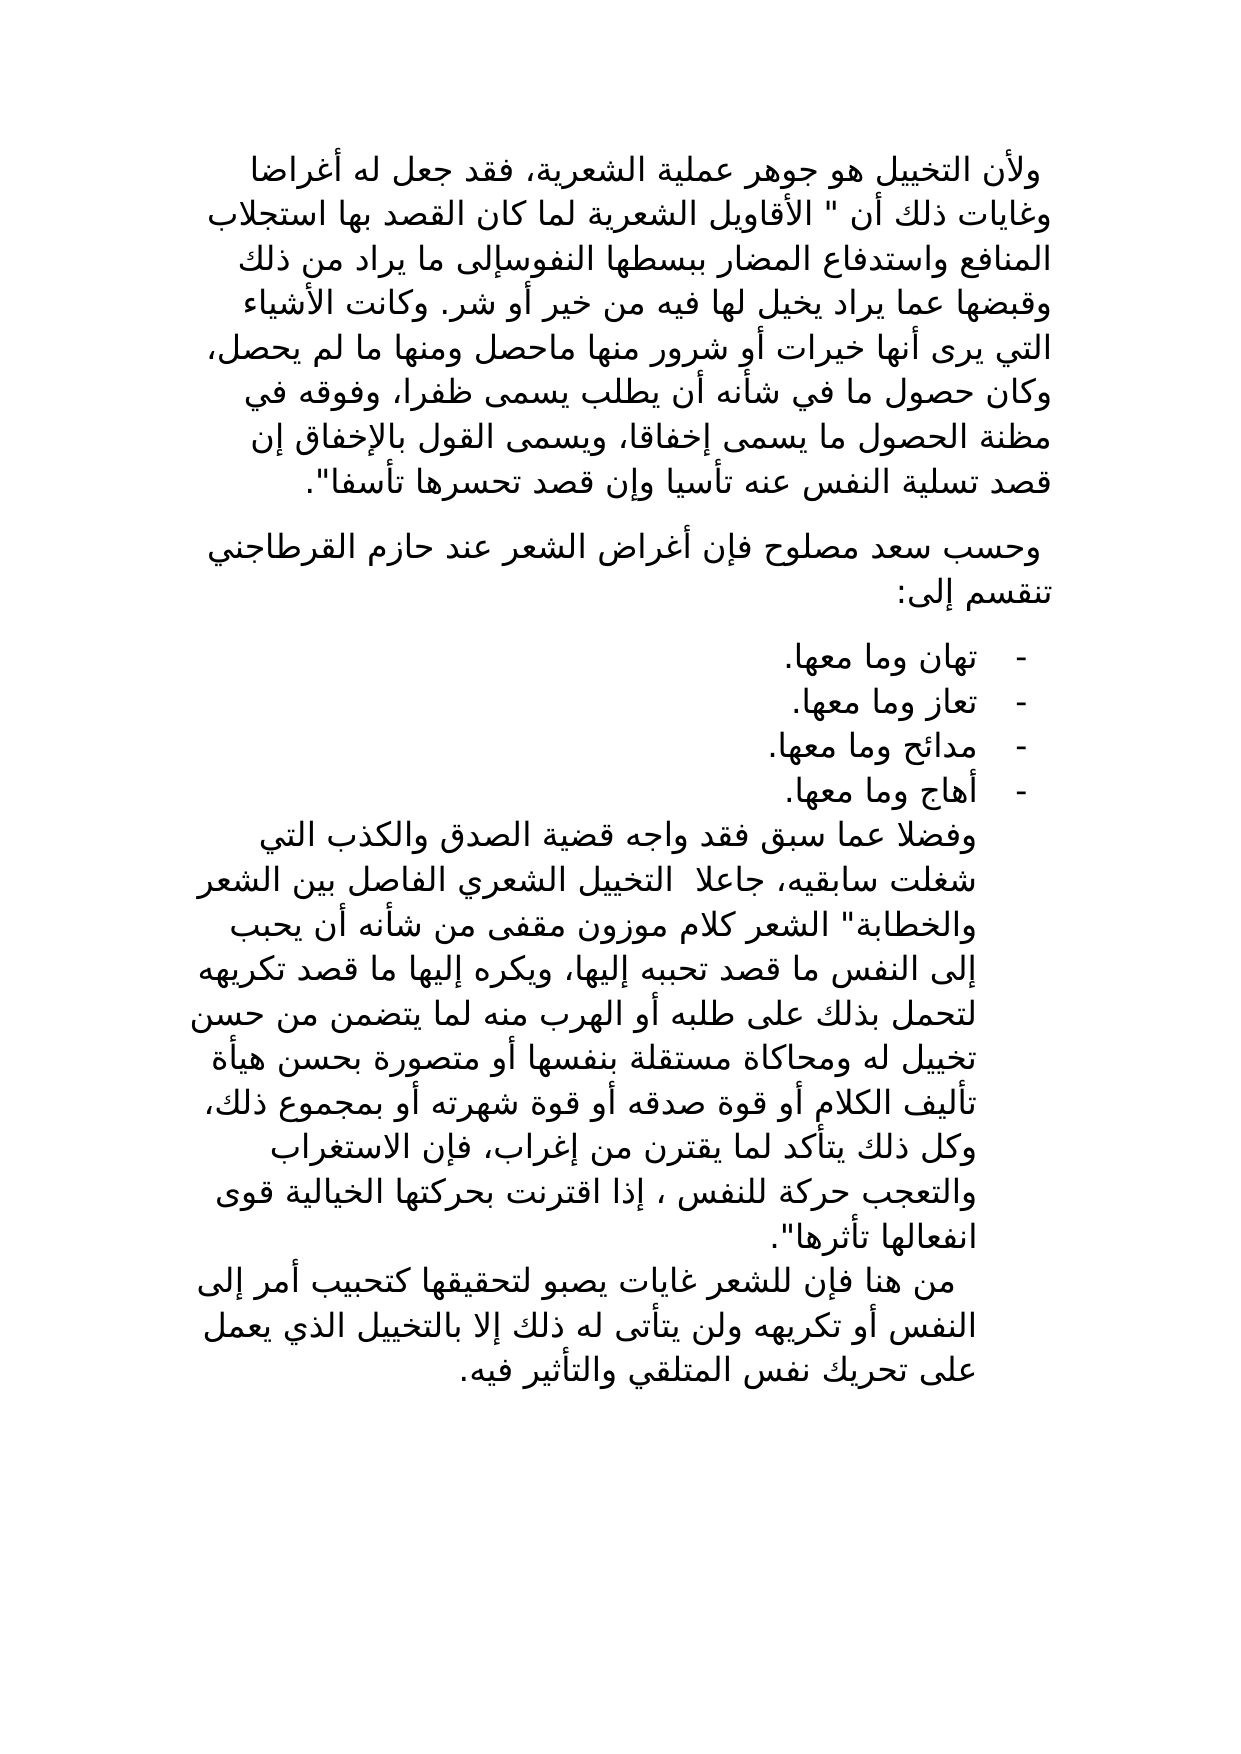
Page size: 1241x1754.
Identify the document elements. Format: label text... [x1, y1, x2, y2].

list تهان وما معها. [187, 637, 1015, 676]
list أهاج وما معها. [187, 771, 1015, 810]
text وحسب سعد مصلوح فإن أغراض الشعر عند حازم القرطاجني تنقسم إلى: [187, 527, 1053, 611]
list تعاز وما معها. [187, 682, 1015, 721]
list مدائح وما معها. [187, 727, 1015, 766]
list وفضلا عما سبق فقد واجه قضية الصدق والكذب التي شغلت سابقيه، جاعلا التخييل الشعري الفاصل بين الشعر والخطابة" الشعر كلام موزون مقفى من شأنه أن يحبب إلى النفس ما قصد تحببه إليها، ويكره إليها ما قصد تكريهه لتحمل بذلك على طلبه أو الهرب منه لما يتضمن من حسن تخييل له ومحاكاة مستقلة بنفسها أو متصورة بحسن هيأة تأليف الكلام أو قوة صدقه أو قوة شهرته أو بمجموع ذلك، وكل ذلك يتأكد لما يقترن من إغراب، فإن الاستغراب والتعجب حركة للنفس ، إذا اقترنت بحركتها الخيالية قوى انفعالها تأثرها". [187, 816, 978, 1256]
list من هنا فإن للشعر غايات يصبو لتحقيقها كتحبيب أمر إلى النفس أو تكريهه ولن يتأتى له ذلك إلا بالتخييل الذي يعمل على تحريك نفس المتلقي والتأثير فيه. [187, 1262, 978, 1390]
text ولأن التخييل هو جوهر عملية الشعرية، فقد جعل له أغراضا وغايات ذلك أن " الأقاويل الشعرية لما كان القصد بها استجلاب المنافع واستدفاع المضار ببسطها النفوسإلى ما يراد من ذلك وقبضها عما يراد يخيل لها فيه من خير أو شر. وكانت الأشياء التي يرى أنها خيرات أو شرور منها ماحصل ومنها ما لم يحصل، وكان حصول ما في شأنه أن يطلب يسمى ظفرا، وفوقه في مظنة الحصول ما يسمى إخفاقا، ويسمى القول بالإخفاق إن قصد تسلية النفس عنه تأسيا وإن قصد تحسرها تأسفا". [187, 150, 1053, 501]
